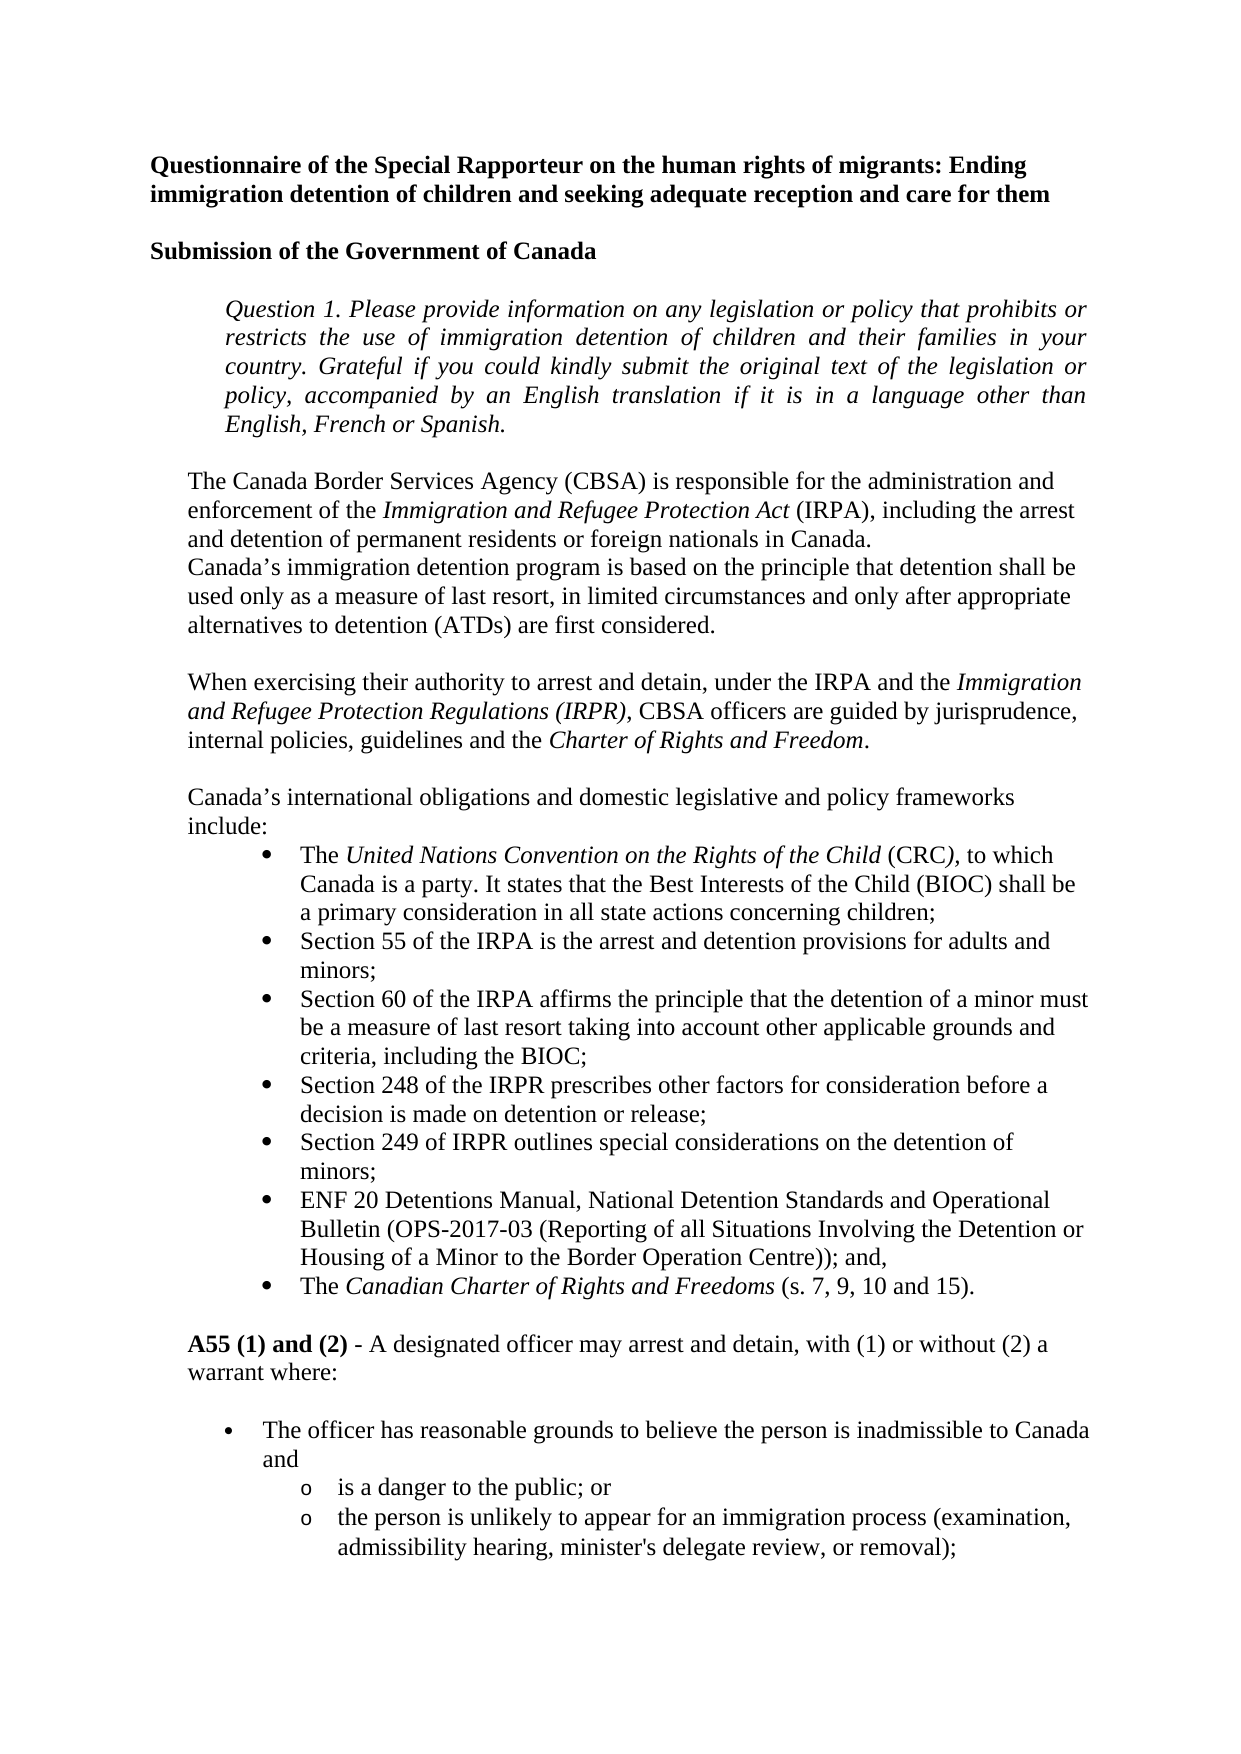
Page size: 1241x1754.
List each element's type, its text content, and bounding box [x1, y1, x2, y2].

list Section 55 of the IRPA is the arrest and detention provisions for adults and minors; [262, 926, 1090, 984]
text When exercising their authority to arrest and detain, under the IRPA and the Immigration and Refugee Protection Regulations (IRPR), CBSA officers are guided by jurisprudence, internal policies, guidelines and the Charter of Rights and Freedom. [187, 667, 1090, 754]
list is a danger to the public; or [300, 1472, 1090, 1502]
list The Canadian Charter of Rights and Freedoms (s. 7, 9, 10 and 15). [262, 1271, 1090, 1300]
text Submission of the Government of Canada [150, 236, 1090, 265]
list Section 248 of the IRPR prescribes other factors for consideration before a decision is made on detention or release; [262, 1070, 1090, 1127]
text Canada’s international obligations and domestic legislative and policy frameworks include: [187, 782, 1090, 840]
text Canada’s immigration detention program is based on the principle that detention shall be used only as a measure of last resort, in limited circumstances and only after appropriate alternatives to detention (ATDs) are first considered. [187, 552, 1090, 639]
text A55 (1) and (2) - A designated officer may arrest and detain, with (1) or without (2) a warrant where: [187, 1329, 1090, 1386]
list The officer has reasonable grounds to believe the person is inadmissible to Canada and [225, 1415, 1090, 1472]
list The United Nations Convention on the Rights of the Child (CRC), to which Canada is a party. It states that the Best Interests of the Child (BIOC) shall be a primary consideration in all state actions concerning children; [262, 840, 1090, 926]
text Question 1. Please provide information on any legislation or policy that prohibits or restricts the use of immigration detention of children and their families in your country. Grateful if you could kindly submit the original text of the legislation or policy, accompanied by an English translation if it is in a language other than English, French or Spanish. [225, 294, 1090, 437]
text Questionnaire of the Special Rapporteur on the human rights of migrants: Ending immigration detention of children and seeking adequate reception and care for them [150, 150, 1090, 207]
list the person is unlikely to appear for an immigration process (examination, admissibility hearing, minister's delegate review, or removal); [300, 1502, 1090, 1560]
list Section 249 of IRPR outlines special considerations on the detention of minors; [262, 1127, 1090, 1185]
list ENF 20 Detentions Manual, National Detention Standards and Operational Bulletin (OPS-2017-03 (Reporting of all Situations Involving the Detention or Housing of a Minor to the Border Operation Centre)); and, [262, 1185, 1090, 1271]
list Section 60 of the IRPA affirms the principle that the detention of a minor must be a measure of last resort taking into account other applicable grounds and criteria, including the BIOC; [262, 984, 1090, 1070]
text The Canada Border Services Agency (CBSA) is responsible for the administration and enforcement of the Immigration and Refugee Protection Act (IRPA), including the arrest and detention of permanent residents or foreign nationals in Canada. [187, 466, 1090, 552]
